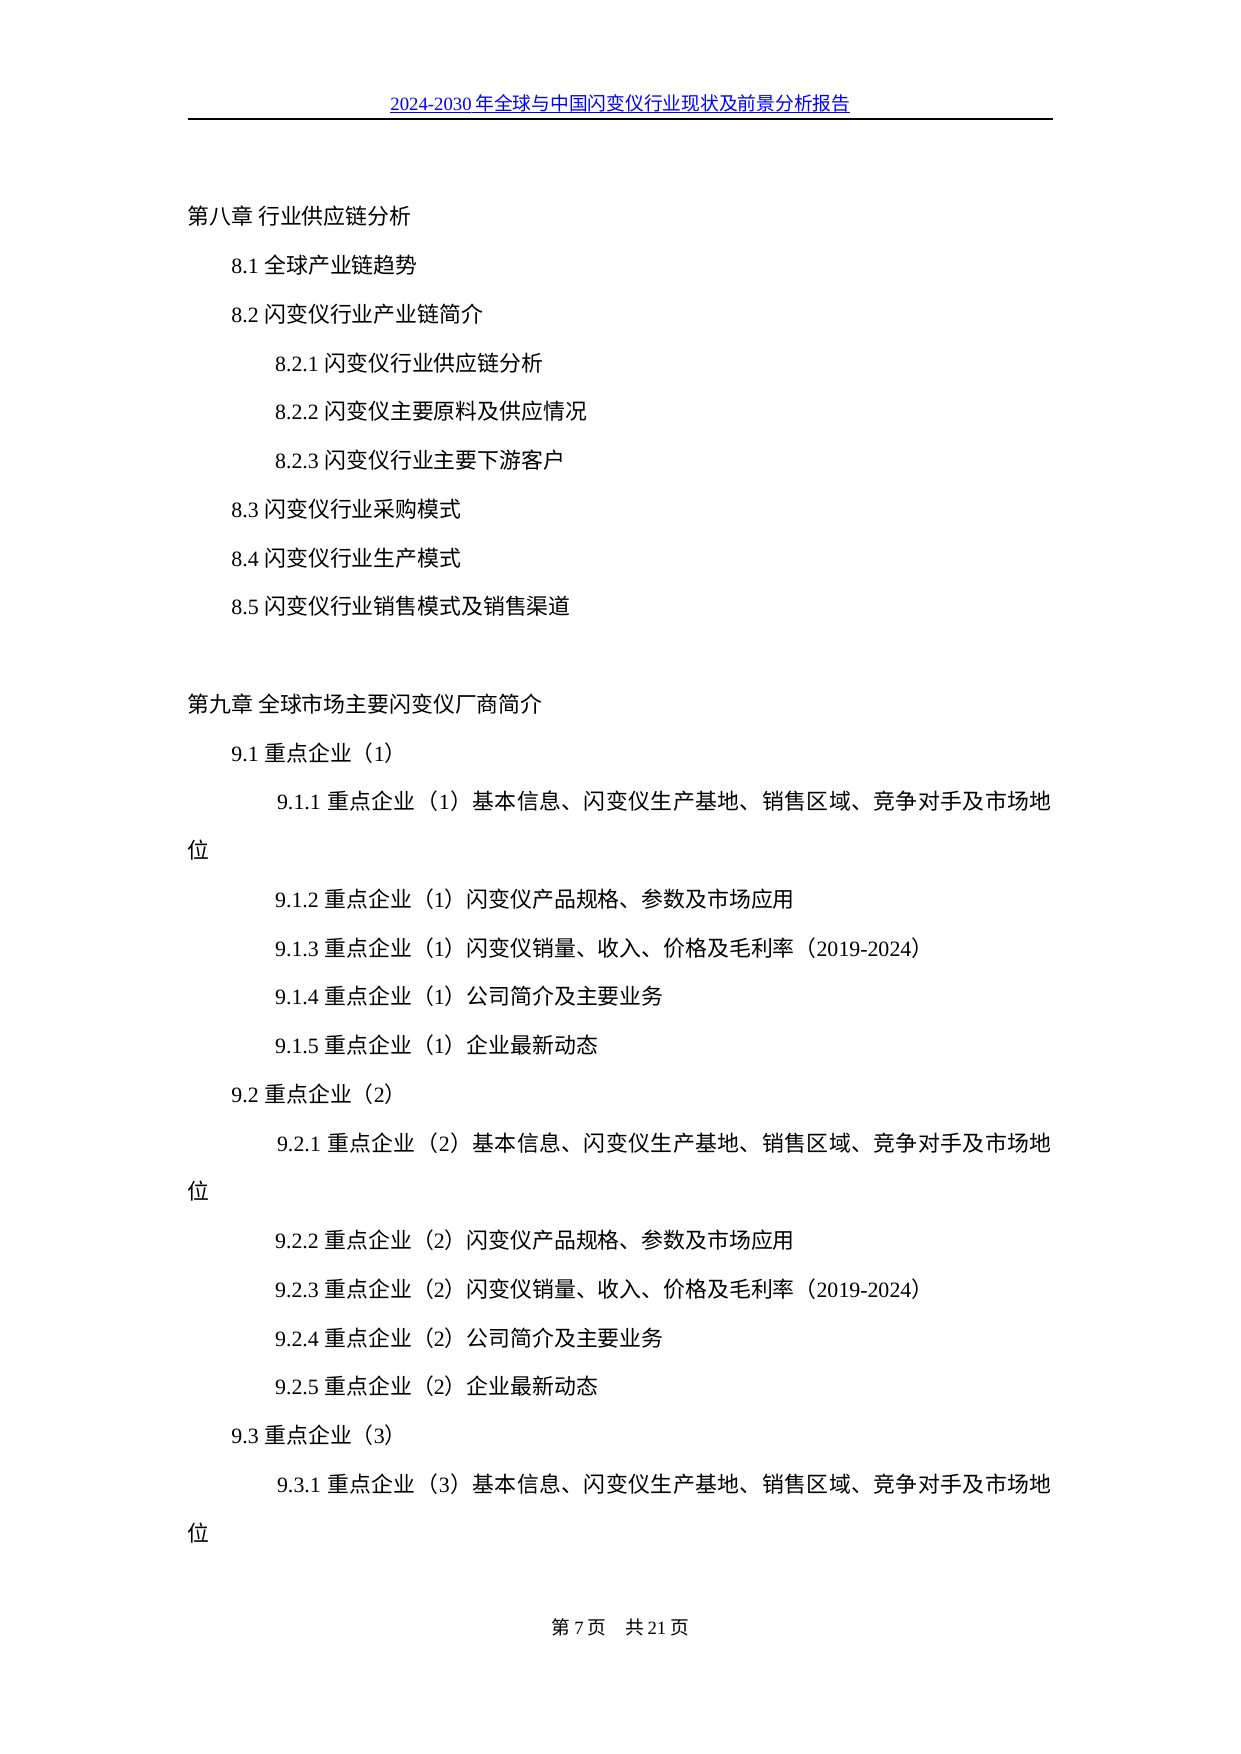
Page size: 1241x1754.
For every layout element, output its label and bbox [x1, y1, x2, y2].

text [187, 150, 1053, 1548]
